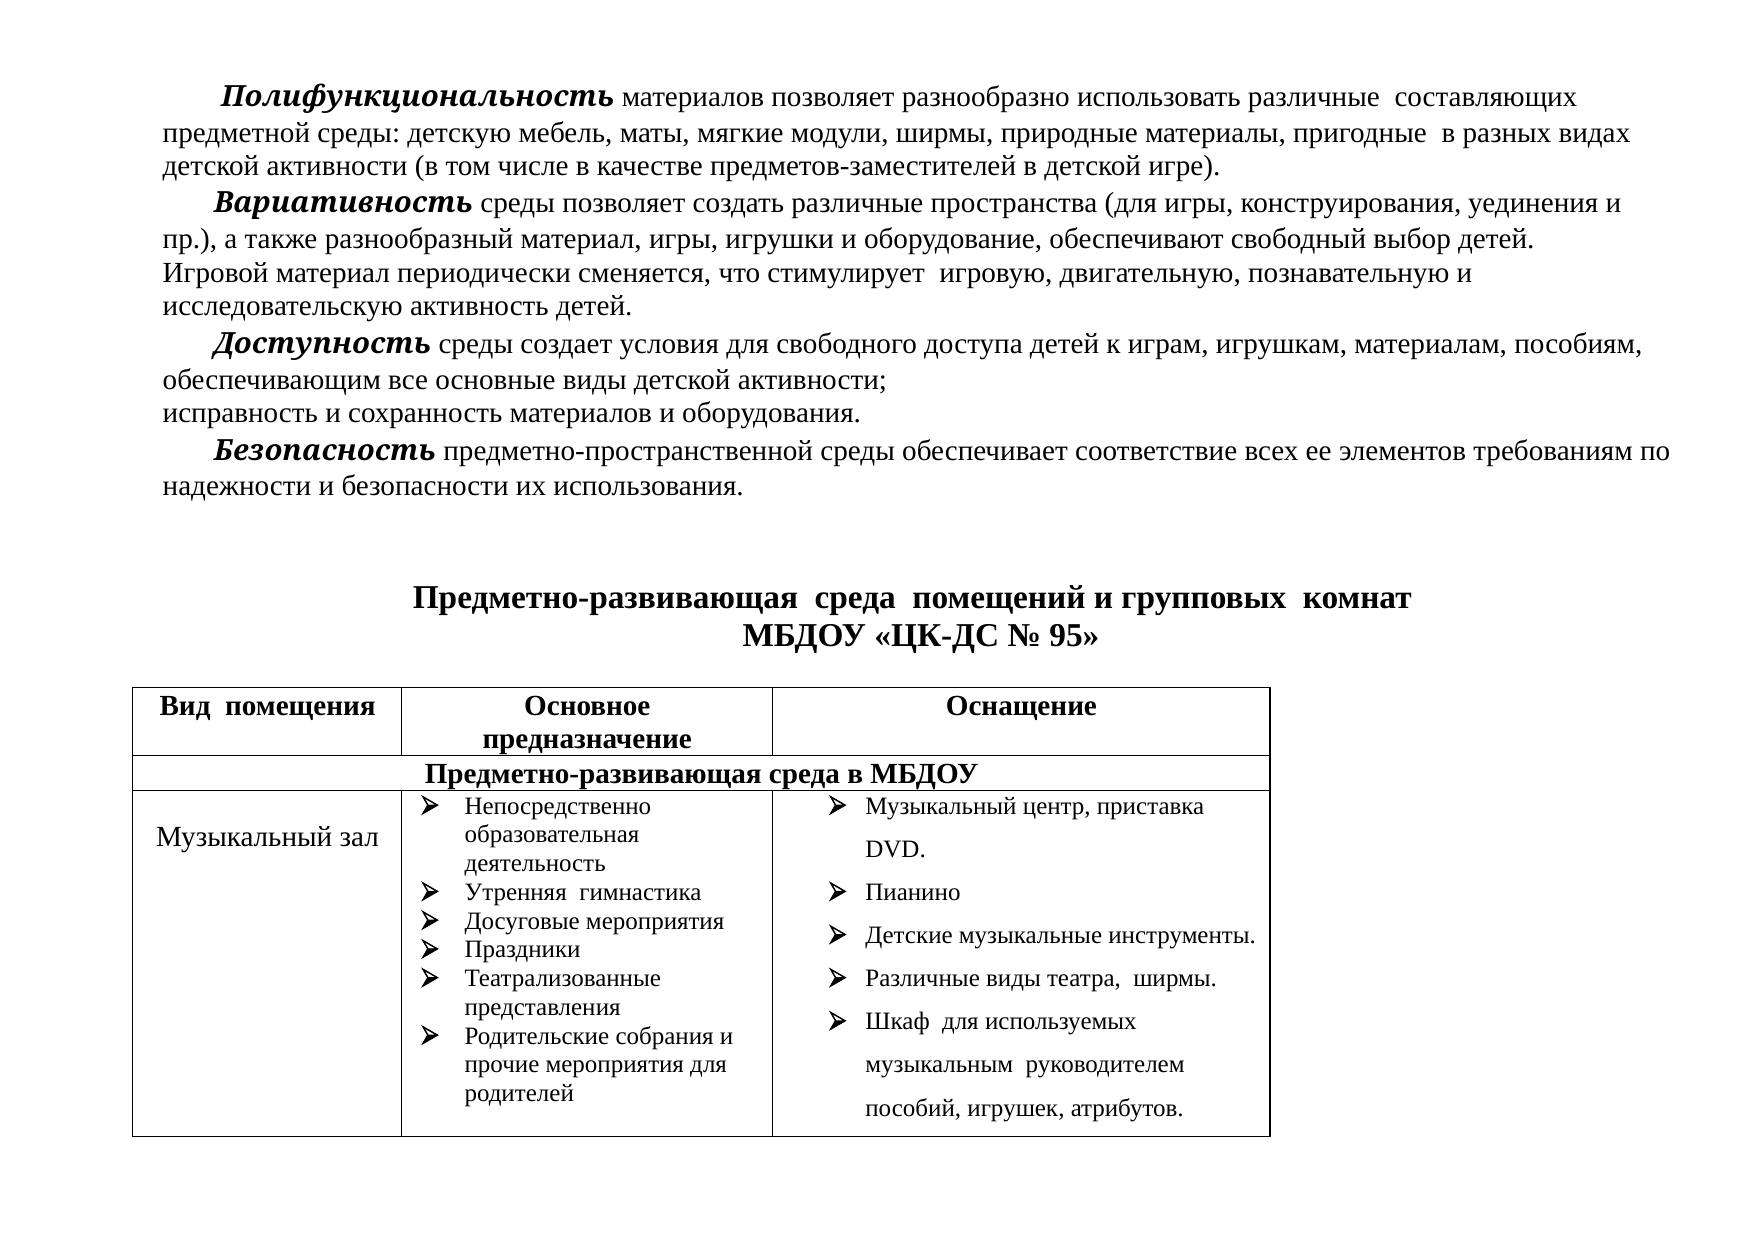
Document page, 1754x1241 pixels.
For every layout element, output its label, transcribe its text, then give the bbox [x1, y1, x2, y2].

text Доступность среды создает условия для свободного доступа детей к играм, игрушкам, материалам, пособиям, обеспечивающим все основные виды детской активности; [162, 322, 1679, 395]
text Безопасность предметно-пространственной среды обеспечивает соответствие всех ее элементов требованиям по надежности и безопасности их использования. [162, 429, 1679, 502]
table_header Оснащение [773, 688, 1269, 755]
text Вариативность среды позволяет создать различные пространства (для игры, конструирования, уединения и пр.), а также разнообразный материал, игры, игрушки и оборудование, обеспечивают свободный выбор детей. [162, 182, 1679, 255]
table_cell Музыкальный центр, приставка DVD. Пианино Детские музыкальные инструменты. Различные виды театра, ширмы. Шкаф для используемых музыкальным руководителем пособий, игрушек, атрибутов. [773, 791, 1269, 1136]
text Полифункциональность материалов позволяет разнообразно использовать различные составляющих предметной среды: детскую мебель, маты, мягкие модули, ширмы, природные материалы, пригодные в разных видах детской активности (в том числе в качестве предметов-заместителей в детской игре). [162, 75, 1679, 182]
text исправность и сохранность материалов и оборудования. [162, 395, 1679, 429]
table_header Основное предназначение [402, 688, 772, 755]
table_cell Предметно-развивающая среда в МБДОУ [133, 756, 1269, 790]
table_header Вид помещения [133, 688, 401, 755]
table_cell Непосредственно образовательная деятельность Утренняя гимнастика Досуговые мероприятия Праздники Театрализованные представления Родительские собрания и прочие мероприятия для родителей [402, 791, 772, 1136]
text Игровой материал периодически сменяется, что стимулирует игровую, двигательную, познавательную и исследовательскую активность детей. [162, 255, 1679, 322]
text Предметно-развивающая среда помещений и групповых комнат МБДОУ «ЦК-ДС № 95» [162, 577, 1679, 653]
table_cell Музыкальный зал [133, 791, 401, 1136]
